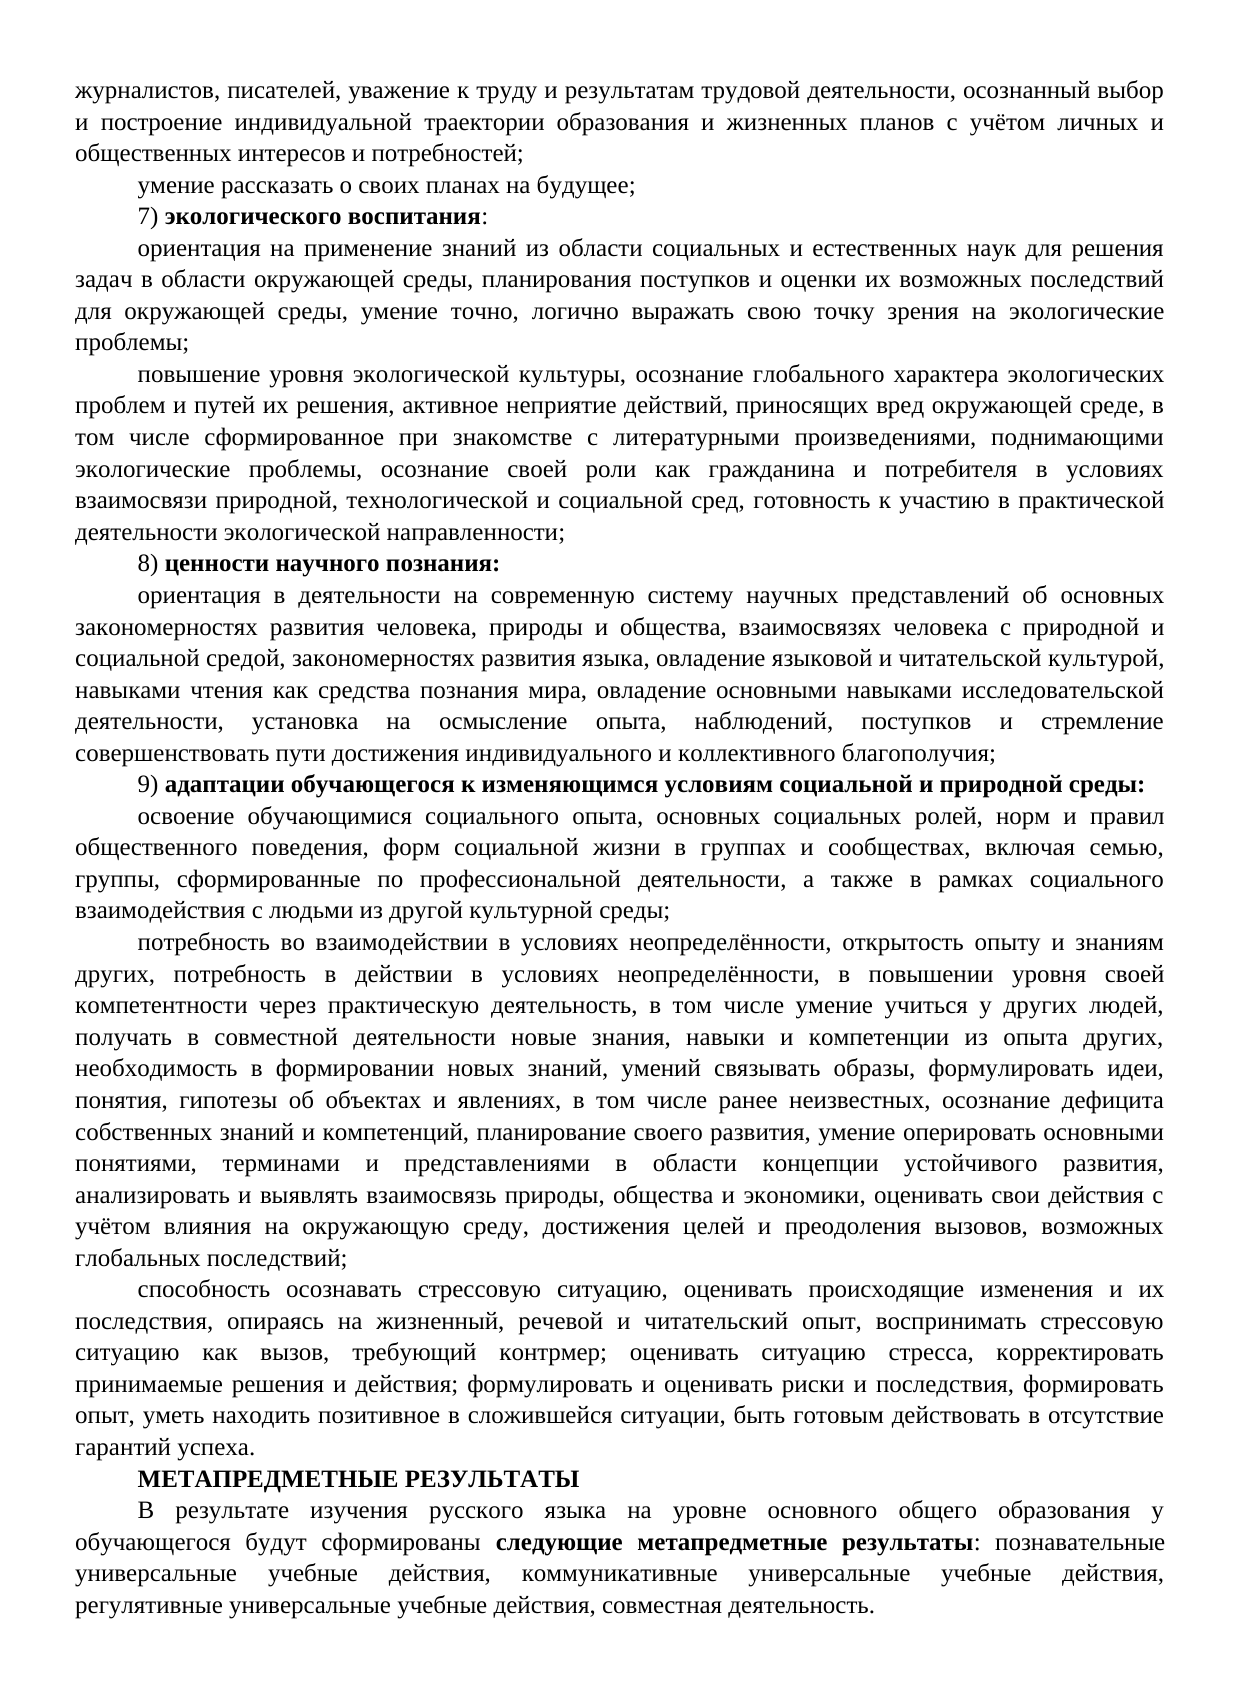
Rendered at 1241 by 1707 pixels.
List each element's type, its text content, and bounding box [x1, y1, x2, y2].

text умение рассказать о своих планах на будущее; [75, 170, 1165, 198]
text потребность во взаимодействии в условиях неопределённости, открытость опыту и знаниям других, потребность в действии в условиях неопределённости, в повышении уровня своей компетентности через практическую деятельность, в том числе умение учиться у других людей, получать в совместной деятельности новые знания, навыки и компетенции из опыта других, необходимость в формировании новых знаний, умений связывать образы, формулировать идеи, понятия, гипотезы об объектах и явлениях, в том числе ранее неизвестных, осознание дефицита собственных знаний и компетенций, планирование своего развития, умение оперировать основными понятиями, терминами и представлениями в области концепции устойчивого развития, анализировать и выявлять взаимосвязь природы, общества и экономики, оценивать свои действия с учётом влияния на окружающую среду, достижения целей и преодоления вызовов, возможных глобальных последствий; [75, 927, 1165, 1272]
text МЕТАПРЕДМЕТНЫЕ РЕЗУЛЬТАТЫ [75, 1464, 1165, 1492]
text ориентация на применение знаний из области социальных и естественных наук для решения задач в области окружающей среды, планирования поступков и оценки их возможных последствий для окружающей среды, умение точно, логично выражать свою точку зрения на экологические проблемы; [75, 233, 1165, 356]
text повышение уровня экологической культуры, осознание глобального характера экологических проблем и путей их решения, активное неприятие действий, приносящих вред окружающей среде, в том числе сформированное при знакомстве с литературными произведениями, поднимающими экологические проблемы, осознание своей роли как гражданина и потребителя в условиях взаимосвязи природной, технологической и социальной сред, готовность к участию в практической деятельности экологической направленности; [75, 359, 1165, 546]
text 7) экологического воспитания: [75, 201, 1165, 230]
text В результате изучения русского языка на уровне основного общего образования у обучающегося будут сформированы следующие метапредметные результаты: познавательные универсальные учебные действия, коммуникативные универсальные учебные действия, регулятивные универсальные учебные действия, совместная деятельность. [75, 1495, 1165, 1619]
text 9) адаптации обучающегося к изменяющимся условиям социальной и природной среды: [75, 769, 1165, 798]
text 8) ценности научного познания: [75, 548, 1165, 577]
text освоение обучающимися социального опыта, основных социальных ролей, норм и правил общественного поведения, форм социальной жизни в группах и сообществах, включая семью, группы, сформированные по профессиональной деятельности, а также в рамках социального взаимодействия с людьми из другой культурной среды; [75, 801, 1165, 924]
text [75, 75, 1165, 167]
text способность осознавать стрессовую ситуацию, оценивать происходящие изменения и их последствия, опираясь на жизненный, речевой и читательский опыт, воспринимать стрессовую ситуацию как вызов, требующий контрмер; оценивать ситуацию стресса, корректировать принимаемые решения и действия; формулировать и оценивать риски и последствия, формировать опыт, уметь находить позитивное в сложившейся ситуации, быть готовым действовать в отсутствие гарантий успеха. [75, 1274, 1165, 1461]
text ориентация в деятельности на современную систему научных представлений об основных закономерностях развития человека, природы и общества, взаимосвязях человека с природной и социальной средой, закономерностях развития языка, овладение языковой и читательской культурой, навыками чтения как средства познания мира, овладение основными навыками исследовательской деятельности, установка на осмысление опыта, наблюдений, поступков и стремление совершенствовать пути достижения индивидуального и коллективного благополучия; [75, 580, 1165, 767]
